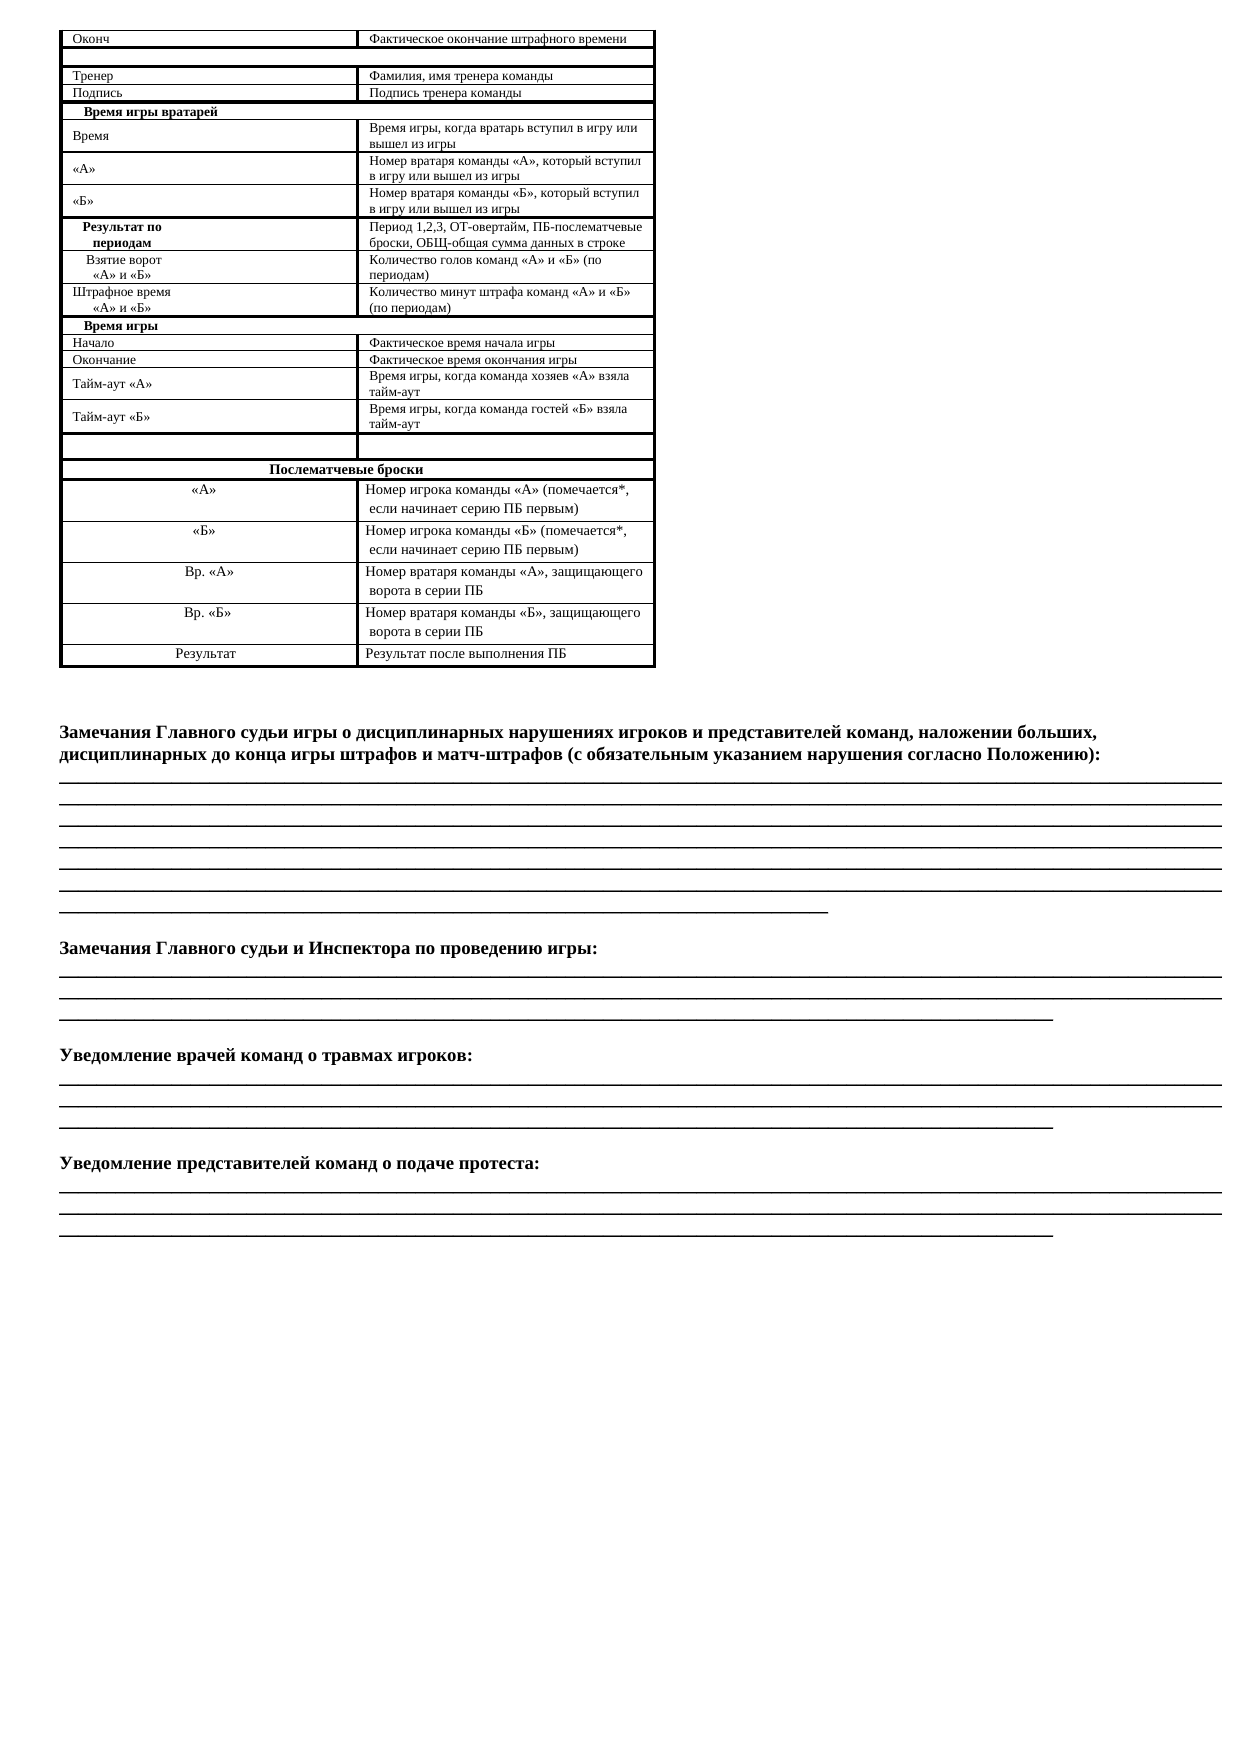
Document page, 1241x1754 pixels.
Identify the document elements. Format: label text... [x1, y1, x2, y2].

table_cell Номер вратаря команды «Б», защищающего ворота в серии ПБ [359, 604, 653, 643]
table_cell Время игры, когда вратарь вступил в игру или вышел из игры [359, 120, 653, 151]
table_cell Время игры, когда команда гостей «Б» взяла тайм-аут [359, 400, 653, 432]
table_cell Время игры вратарей [63, 104, 653, 119]
table_cell Начало [63, 335, 356, 350]
table_cell Результат после выполнения ПБ [359, 645, 653, 665]
table_cell Номер игрока команды «А» (помечается*, если начинает серию ПБ первым) [359, 481, 653, 521]
text __________________________________________________________________________________________________________________________________________________________________________________________________________________________________________________________________________________________________________________________________________________________________________________________________________________________________________________________________________________________________________________________________________________________________________________________________________________________________________________________________________________________________________________________________________________________________________________________________________________________________________________________ [59, 764, 1226, 915]
text Уведомление представителей команд о подаче протеста: [59, 1152, 1226, 1174]
table_cell «А» [63, 481, 356, 521]
table_cell «А» [63, 153, 356, 184]
table_cell Послематчевые броски [63, 461, 653, 478]
table_cell Фактическое время начала игры [359, 335, 653, 350]
text Замечания Главного судьи игры о дисциплинарных нарушениях игроков и представителей команд, наложении больших, дисциплинарных до конца игры штрафов и матч-штрафов (с обязательным указанием нарушения согласно Положению): [59, 722, 1226, 764]
table_cell Штрафное время «А» и «Б» [63, 284, 356, 315]
table_cell Подпись тренера команды [359, 85, 653, 100]
table_cell [63, 435, 356, 458]
table_cell Вр. «Б» [63, 604, 356, 643]
table_cell Номер вратаря команды «А», который вступил в игру или вышел из игры [359, 153, 653, 184]
table_cell Номер игрока команды «Б» (помечается*, если начинает серию ПБ первым) [359, 522, 653, 562]
table_cell «Б» [63, 185, 356, 216]
table_cell Период 1,2,3, ОТ-овертайм, ПБ-послематчевые броски, ОБЩ-общая сумма данных в строке [359, 219, 653, 250]
table_cell Количество минут штрафа команд «А» и «Б» (по периодам) [359, 284, 653, 315]
table_cell Фактическое окончание штрафного времени [359, 31, 653, 46]
text Уведомление врачей команд о травмах игроков: [59, 1044, 1226, 1066]
table_cell [359, 435, 653, 458]
table_cell Тайм-аут «А» [63, 368, 356, 399]
text __________________________________________________________________________________________________________________________________________________________________________________________________________________________________________________________________________________________________________________________________________________________________ [59, 1174, 1226, 1238]
table_cell [63, 49, 653, 65]
table_cell Оконч [63, 31, 356, 46]
table_cell Время [63, 120, 356, 151]
table_cell Время игры, когда команда хозяев «А» взяла тайм-аут [359, 368, 653, 399]
text __________________________________________________________________________________________________________________________________________________________________________________________________________________________________________________________________________________________________________________________________________________________________ [59, 1066, 1226, 1131]
table_cell Окончание [63, 351, 356, 367]
table_cell Номер вратаря команды «А», защищающего ворота в серии ПБ [359, 563, 653, 602]
table_cell Количество голов команд «А» и «Б» (по периодам) [359, 251, 653, 283]
table_cell Подпись [63, 85, 356, 100]
table_cell Тренер [63, 68, 356, 84]
table_cell Фактическое время окончания игры [359, 351, 653, 367]
table_cell «Б» [63, 522, 356, 562]
text __________________________________________________________________________________________________________________________________________________________________________________________________________________________________________________________________________________________________________________________________________________________________ [59, 958, 1226, 1023]
table_cell Время игры [63, 318, 653, 334]
table_cell Вр. «А» [63, 563, 356, 602]
table_cell Результат [63, 645, 356, 665]
table_cell Номер вратаря команды «Б», который вступил в игру или вышел из игры [359, 185, 653, 216]
table_cell Результат по периодам [63, 219, 356, 250]
table_cell Фамилия, имя тренера команды [359, 68, 653, 84]
text Замечания Главного судьи и Инспектора по проведению игры: [59, 937, 1226, 958]
table_cell Тайм-аут «Б» [63, 400, 356, 432]
table_cell Взятие ворот «А» и «Б» [63, 251, 356, 283]
